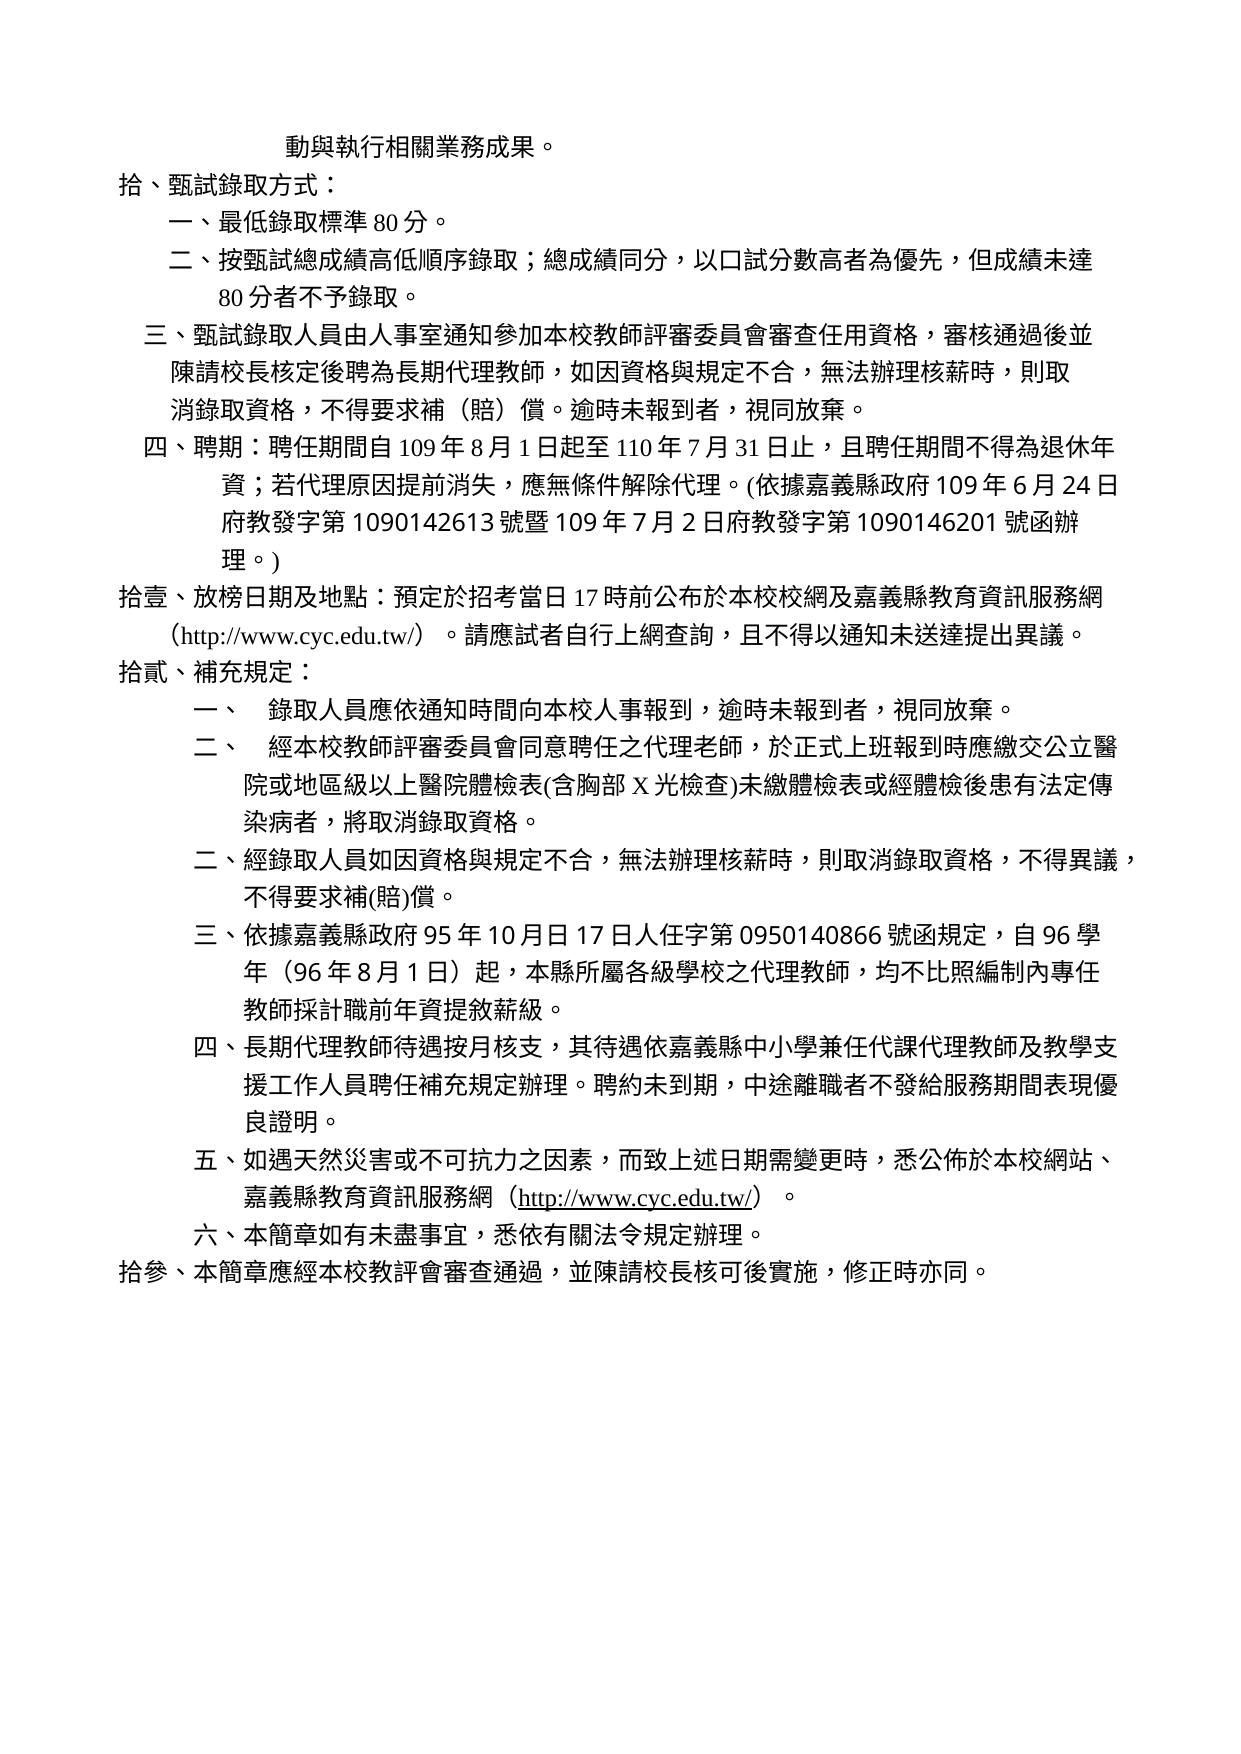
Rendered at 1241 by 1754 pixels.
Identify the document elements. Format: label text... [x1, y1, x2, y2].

text 五、如遇天然災害或不可抗力之因素，而致上述日期需變更時，悉公佈於本校網站、嘉義縣教育資訊服務網（http://www.cyc.edu.tw/）。 [193, 1139, 1122, 1214]
text 一、最低錄取標準80分。 [118, 202, 1122, 239]
text 四、聘期：聘任期間自109年8月1日起至110年7月31日止，且聘任期間不得為退休年資；若代理原因提前消失，應無條件解除代理。(依據嘉義縣政府109年6月24日府教發字第1090142613號暨109年7月2日府教發字第1090146201號函辦理。) [118, 427, 1122, 577]
text 三、依據嘉義縣政府95年10月日17日人任字第0950140866號函規定，自96學年（）起，本縣所屬各級學校之代理教師，均不比照編制內專任教師採計職前年資提敘薪級。 [193, 914, 1122, 1027]
text 拾、甄試錄取方式： [118, 164, 1122, 202]
text 拾壹、放榜日期及地點：預定於招考當日17時前公布於本校校網及嘉義縣教育資訊服務網 [118, 577, 1122, 614]
text （http://www.cyc.edu.tw/）。請應試者自行上網查詢，且不得以通知未送達提出異議。 [118, 614, 1122, 652]
text 六、本簡章如有未盡事宜，悉依有關法令規定辦理。 [193, 1214, 1122, 1252]
text 動與執行相關業務成果。 [156, 127, 1122, 164]
text 陳請校長核定後聘為長期代理教師，如因資格與規定不合，無法辦理核薪時，則取 [118, 352, 1122, 389]
text 拾貳、補充規定： [118, 652, 1122, 689]
list 經本校教師評審委員會同意聘任之代理老師，於正式上班報到時應繳交公立醫院或地區級以上醫院體檢表(含胸部X光檢查)未繳體檢表或經體檢後患有法定傳染病者，將取消錄取資格。 [193, 727, 1122, 839]
text 四、長期代理教師待遇按月核支，其待遇依嘉義縣中小學兼任代課代理教師及教學支援工作人員聘任補充規定辦理。聘約未到期，中途離職者不發給服務期間表現優良證明。 [193, 1027, 1122, 1139]
list 錄取人員應依通知時間向本校人事報到，逾時未報到者，視同放棄。 [193, 689, 1122, 727]
text 三、甄試錄取人員由人事室通知參加本校教師評審委員會審查任用資格，審核通過後並 [118, 314, 1122, 352]
text 拾參、本簡章應經本校教評會審查通過，並陳請校長核可後實施，修正時亦同。 [118, 1252, 1122, 1289]
text 二、按甄試總成績高低順序錄取；總成績同分，以口試分數高者為優先，但成績未達80分者不予錄取。 [168, 239, 1122, 314]
text 二、經錄取人員如因資格與規定不合，無法辦理核薪時，則取消錄取資格，不得異議，不得要求補(賠)償。 [193, 839, 1122, 914]
text 消錄取資格，不得要求補（賠）償。逾時未報到者，視同放棄。 [118, 389, 1122, 427]
